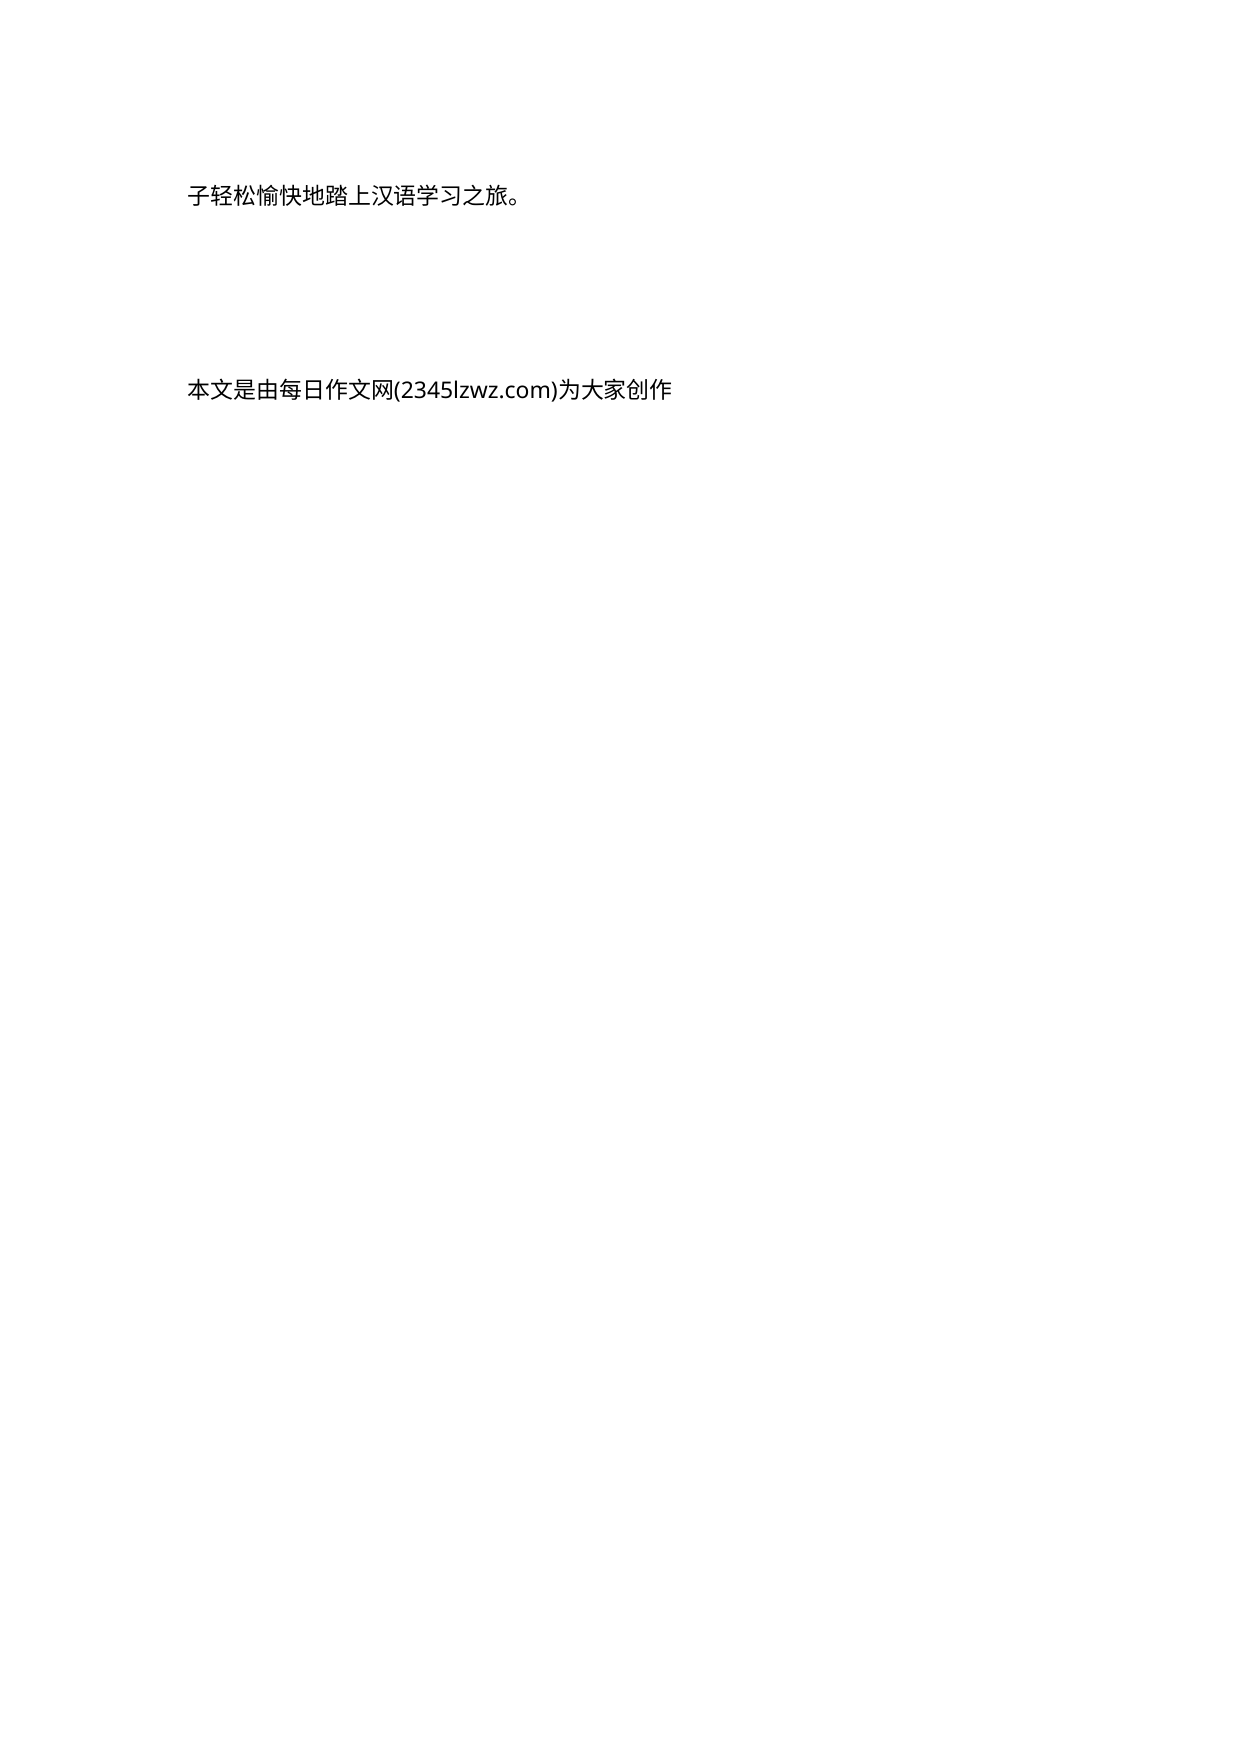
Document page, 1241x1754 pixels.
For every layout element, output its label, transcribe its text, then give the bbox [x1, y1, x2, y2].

text 本文是由每日作文网(2345lzwz.com)为大家创作 [187, 356, 1053, 421]
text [187, 162, 1053, 227]
